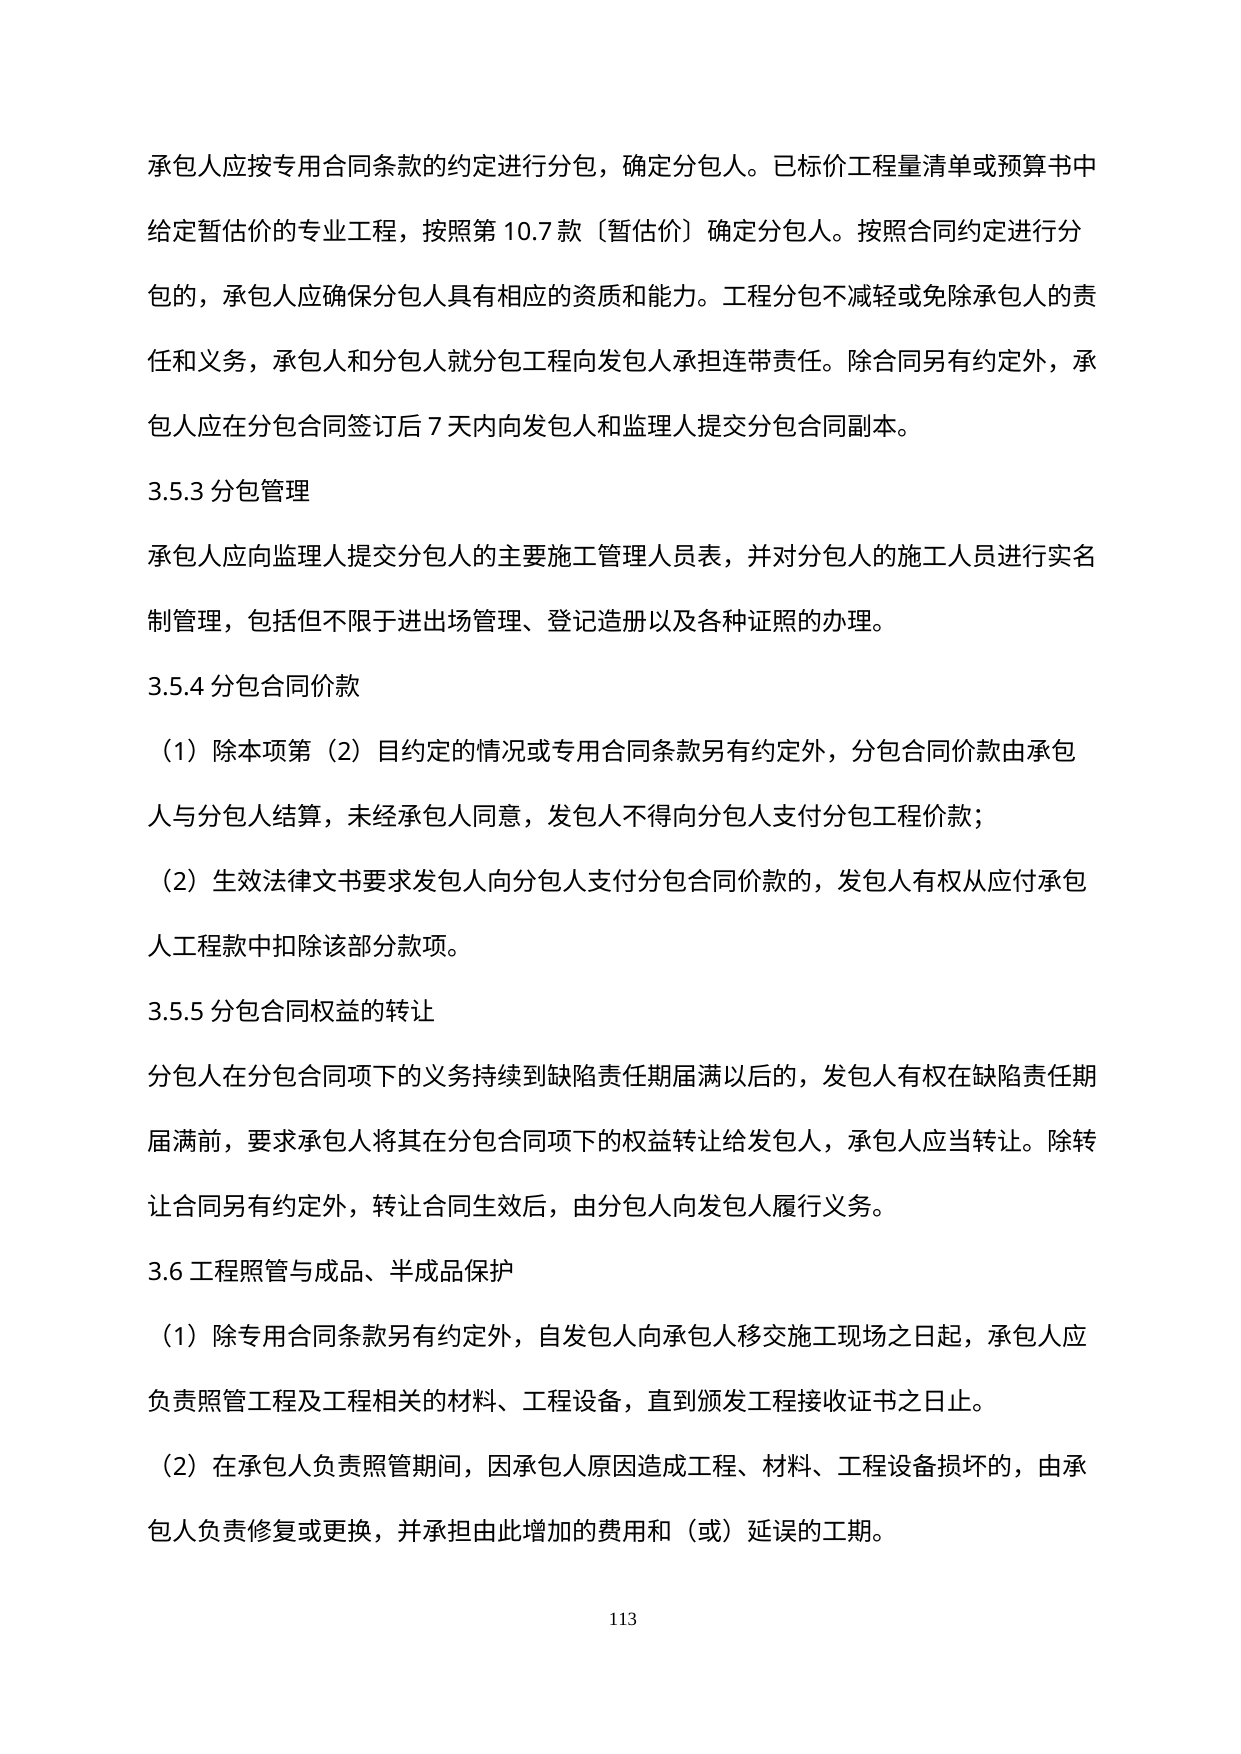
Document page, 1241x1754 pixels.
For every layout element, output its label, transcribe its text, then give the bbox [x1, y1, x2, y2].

text 3.6 工程照管与成品、半成品保护 [148, 1237, 1098, 1302]
text （1）除专用合同条款另有约定外，自发包人向承包人移交施工现场之日起，承包人应负责照管工程及工程相关的材料、工程设备，直到颁发工程接收证书之日止。 [148, 1302, 1098, 1432]
text 承包人应按专用合同条款的约定进行分包，确定分包人。已标价工程量清单或预算书中给定暂估价的专业工程，按照第10.7款〔暂估价〕确定分包人。按照合同约定进行分包的，承包人应确保分包人具有相应的资质和能力。工程分包不减轻或免除承包人的责任和义务，承包人和分包人就分包工程向发包人承担连带责任。除合同另有约定外，承包人应在分包合同签订后7天内向发包人和监理人提交分包合同副本。 [148, 132, 1098, 457]
text 3.5.4 分包合同价款 [148, 652, 1098, 717]
text （2）在承包人负责照管期间，因承包人原因造成工程、材料、工程设备损坏的，由承包人负责修复或更换，并承担由此增加的费用和（或）延误的工期。 [148, 1432, 1098, 1562]
text 3.5.3 分包管理 [148, 457, 1098, 522]
text 3.5.5 分包合同权益的转让 [148, 977, 1098, 1042]
text （2）生效法律文书要求发包人向分包人支付分包合同价款的，发包人有权从应付承包人工程款中扣除该部分款项。 [148, 847, 1098, 977]
text （1）除本项第（2）目约定的情况或专用合同条款另有约定外，分包合同价款由承包人与分包人结算，未经承包人同意，发包人不得向分包人支付分包工程价款； [148, 717, 1098, 847]
text 承包人应向监理人提交分包人的主要施工管理人员表，并对分包人的施工人员进行实名制管理，包括但不限于进出场管理、登记造册以及各种证照的办理。 [148, 522, 1098, 652]
text 分包人在分包合同项下的义务持续到缺陷责任期届满以后的，发包人有权在缺陷责任期届满前，要求承包人将其在分包合同项下的权益转让给发包人，承包人应当转让。除转让合同另有约定外，转让合同生效后，由分包人向发包人履行义务。 [148, 1042, 1098, 1237]
